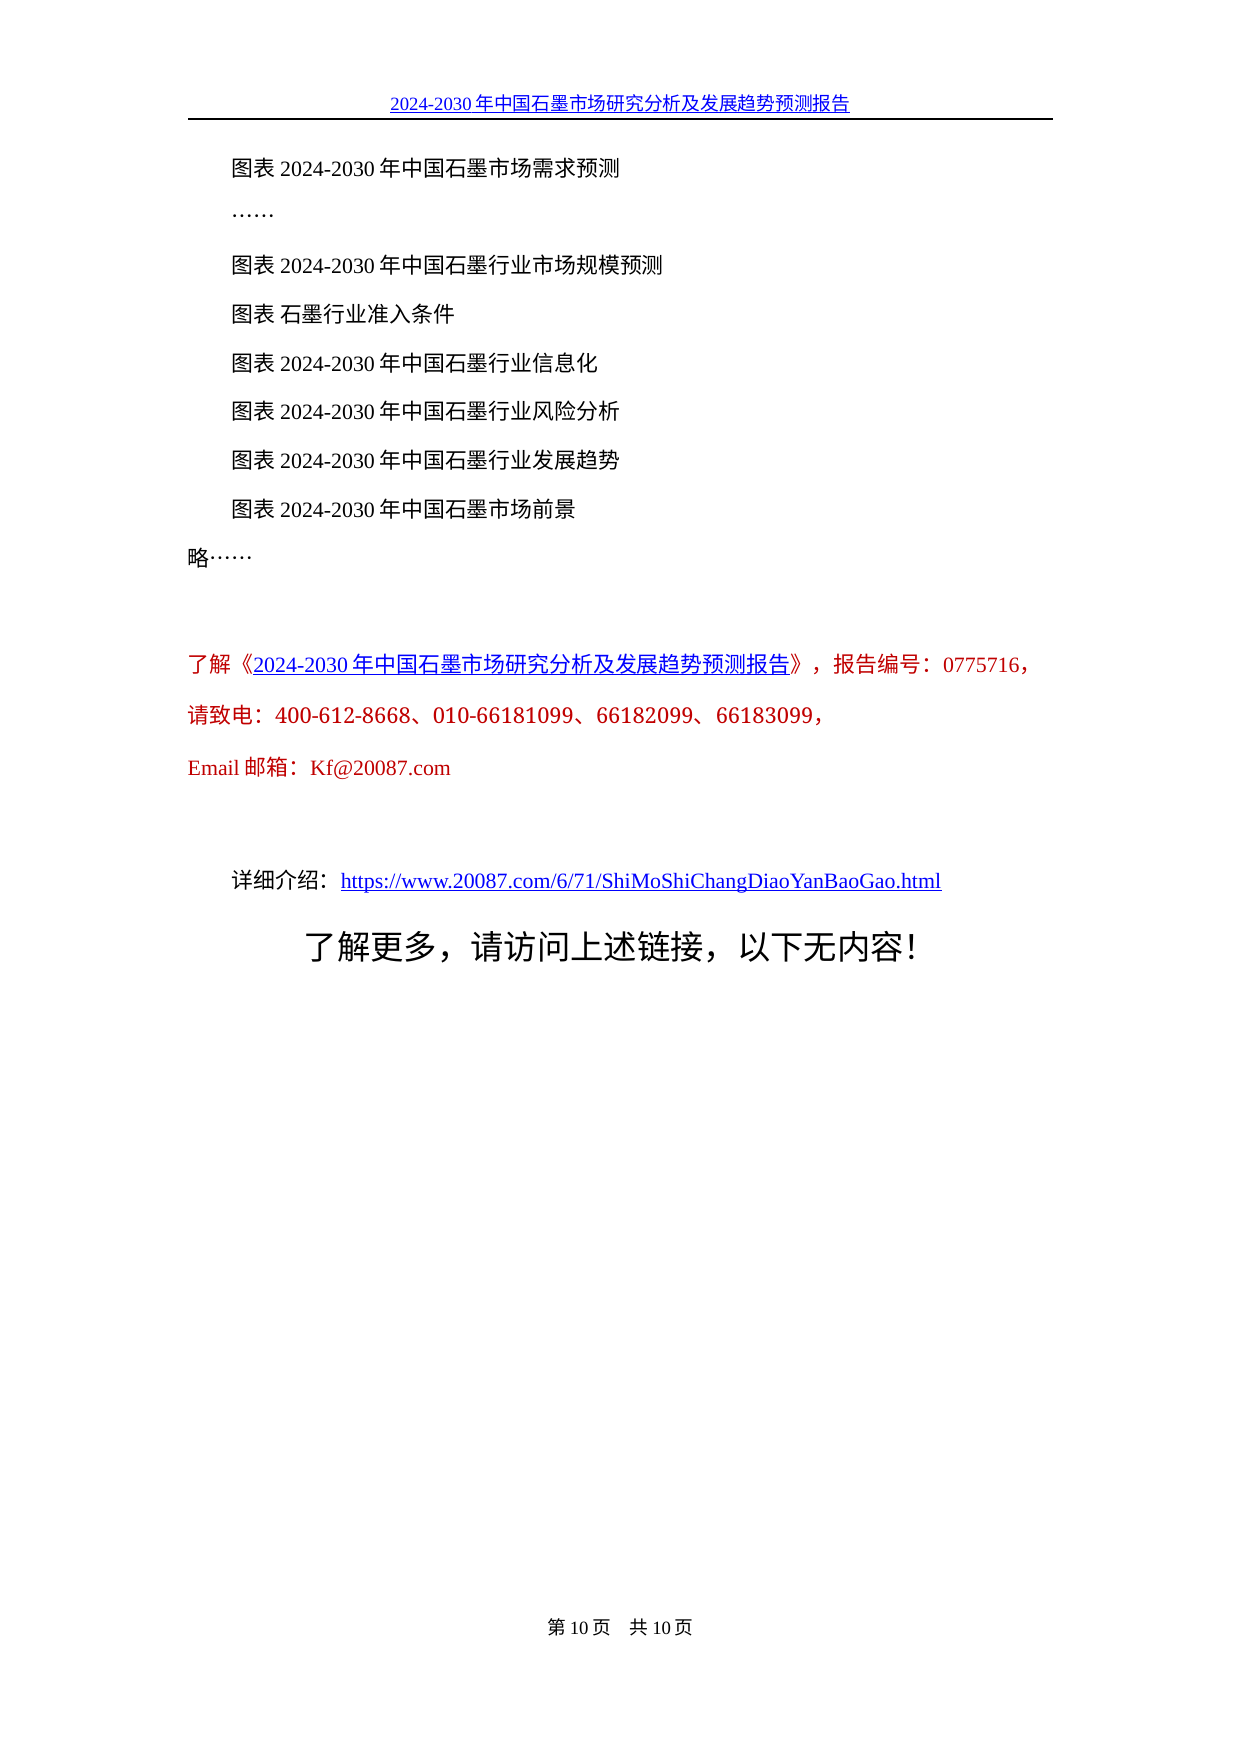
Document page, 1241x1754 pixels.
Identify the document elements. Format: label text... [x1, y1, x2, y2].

text Email邮箱：Kf@20087.com [187, 750, 1053, 782]
text 了解《2024-2030年中国石墨市场研究分析及发展趋势预测报告》，报告编号：0775716， [187, 647, 1053, 679]
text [187, 150, 1053, 573]
text 详细介绍：https://www.20087.com/6/71/ShiMoShiChangDiaoYanBaoGao.html [187, 863, 1053, 895]
text 请致电：400-612-8668、010-66181099、66182099、66183099， [187, 698, 1053, 731]
title 了解更多，请访问上述链接，以下无内容！ [187, 913, 1053, 978]
